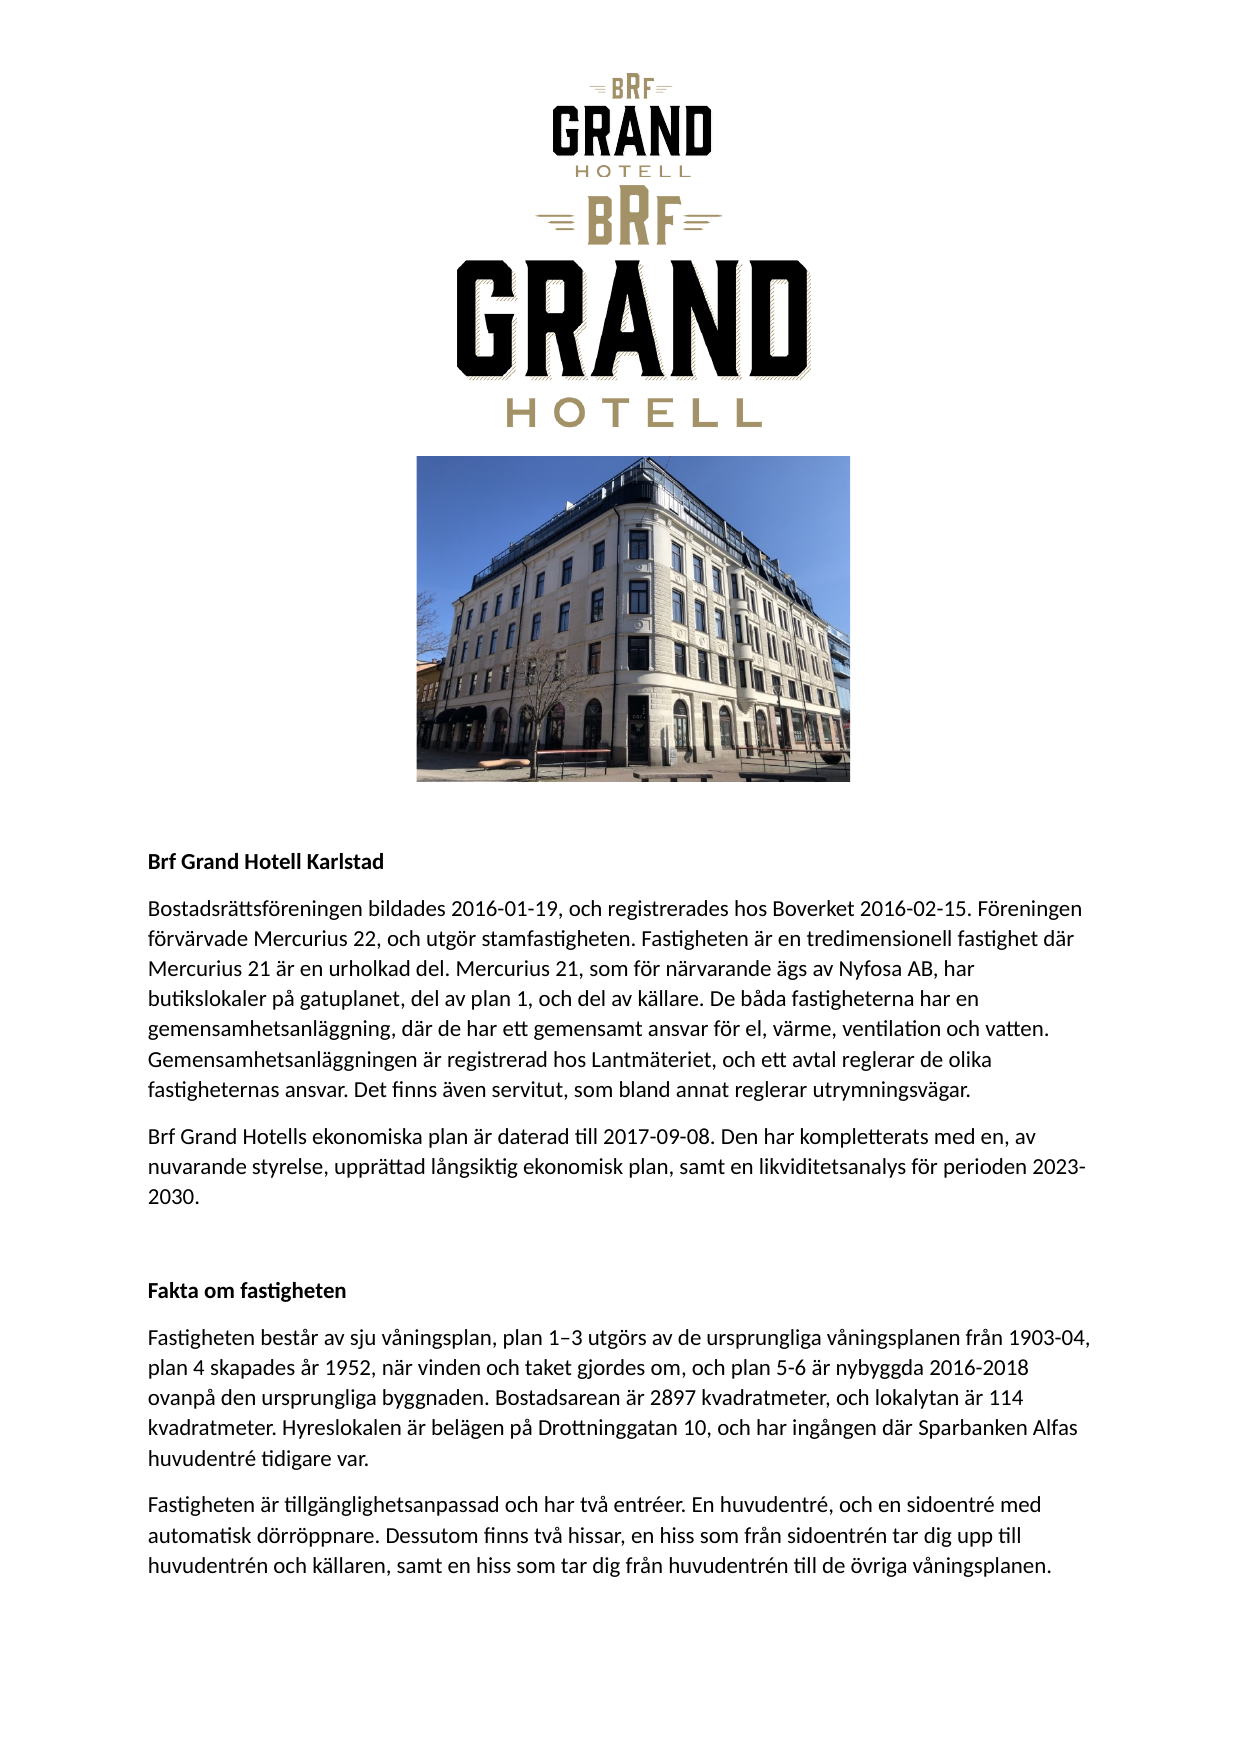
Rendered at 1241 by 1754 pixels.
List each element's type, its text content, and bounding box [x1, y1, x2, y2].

picture [452, 73, 816, 438]
text Brf Grand Hotells ekonomiska plan är daterad till 2017-09-08. Den har kompletterats med en, av nuvarande styrelse, upprättad långsiktig ekonomisk plan, samt en likviditetsanalys för perioden 2023-2030. [148, 1122, 1093, 1210]
picture [416, 456, 851, 782]
text Fastigheten består av sju våningsplan, plan 1–3 utgörs av de ursprungliga våningsplanen från 1903-04, plan 4 skapades år 1952, när vinden och taket gjordes om, och plan 5-6 är nybyggda 2016-2018 ovanpå den ursprungliga byggnaden. Bostadsarean är 2897 kvadratmeter, och lokalytan är 114 kvadratmeter. Hyreslokalen är belägen på Drottninggatan 10, och har ingången där Sparbanken Alfas huvudentré tidigare var. [148, 1323, 1093, 1472]
text Fakta om fastigheten [148, 1276, 1093, 1304]
text Bostadsrättsföreningen bildades 2016-01-19, och registrerades hos Boverket 2016-02-15. Föreningen förvärvade Mercurius 22, och utgör stamfastigheten. Fastigheten är en tredimensionell fastighet där Mercurius 21 är en urholkad del. Mercurius 21, som för närvarande ägs av Nyfosa AB, har butikslokaler på gatuplanet, del av plan 1, och del av källare. De båda fastigheterna har en gemensamhetsanläggning, där de har ett gemensamt ansvar för el, värme, ventilation och vatten. Gemensamhetsanläggningen är registrerad hos Lantmäteriet, och ett avtal reglerar de olika fastigheternas ansvar. Det finns även servitut, som bland annat reglerar utrymningsvägar. [148, 894, 1093, 1103]
text Brf Grand Hotell Karlstad [148, 847, 1093, 875]
text Fastigheten är tillgänglighetsanpassad och har två entréer. En huvudentré, och en sidoentré med automatisk dörröppnare. Dessutom finns två hissar, en hiss som från sidoentrén tar dig upp till huvudentrén och källaren, samt en hiss som tar dig från huvudentrén till de övriga våningsplanen. [148, 1491, 1093, 1579]
